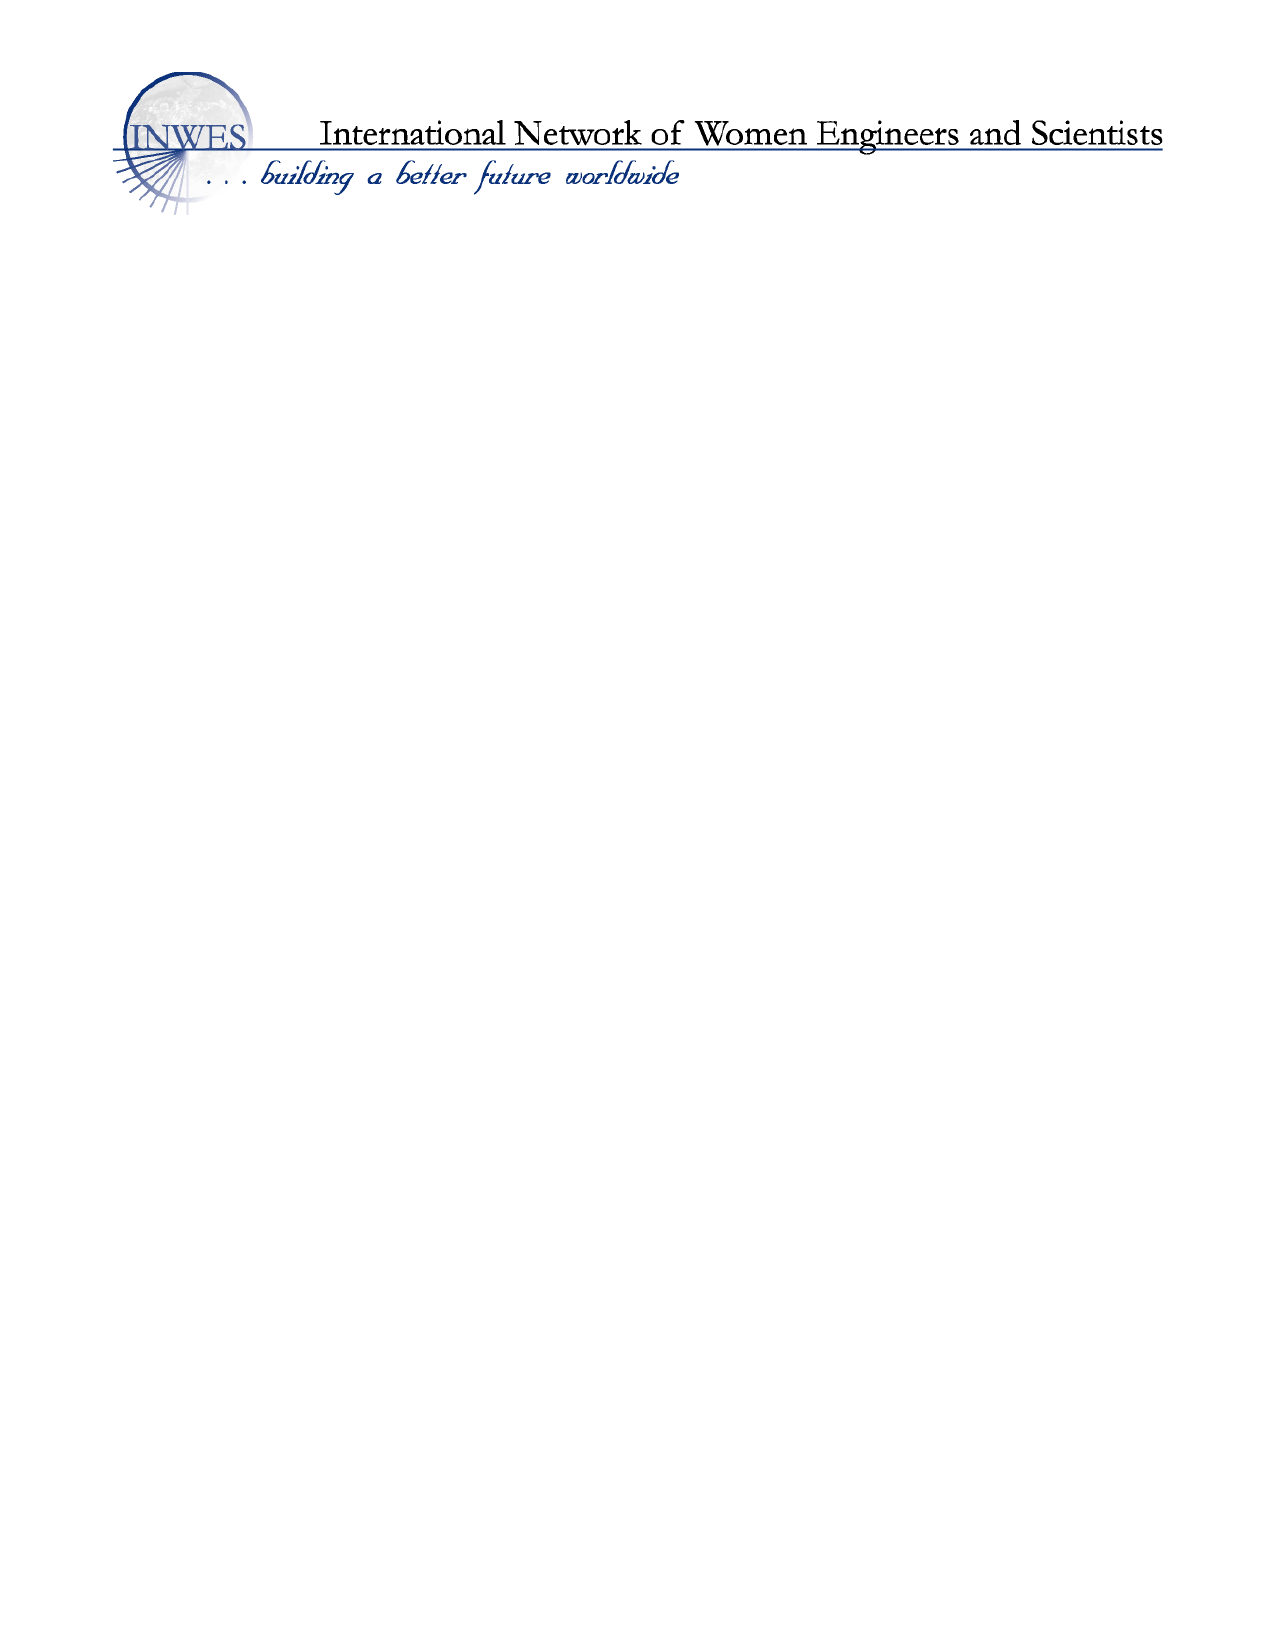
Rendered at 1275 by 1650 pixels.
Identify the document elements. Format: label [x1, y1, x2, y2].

picture [112, 72, 1163, 215]
